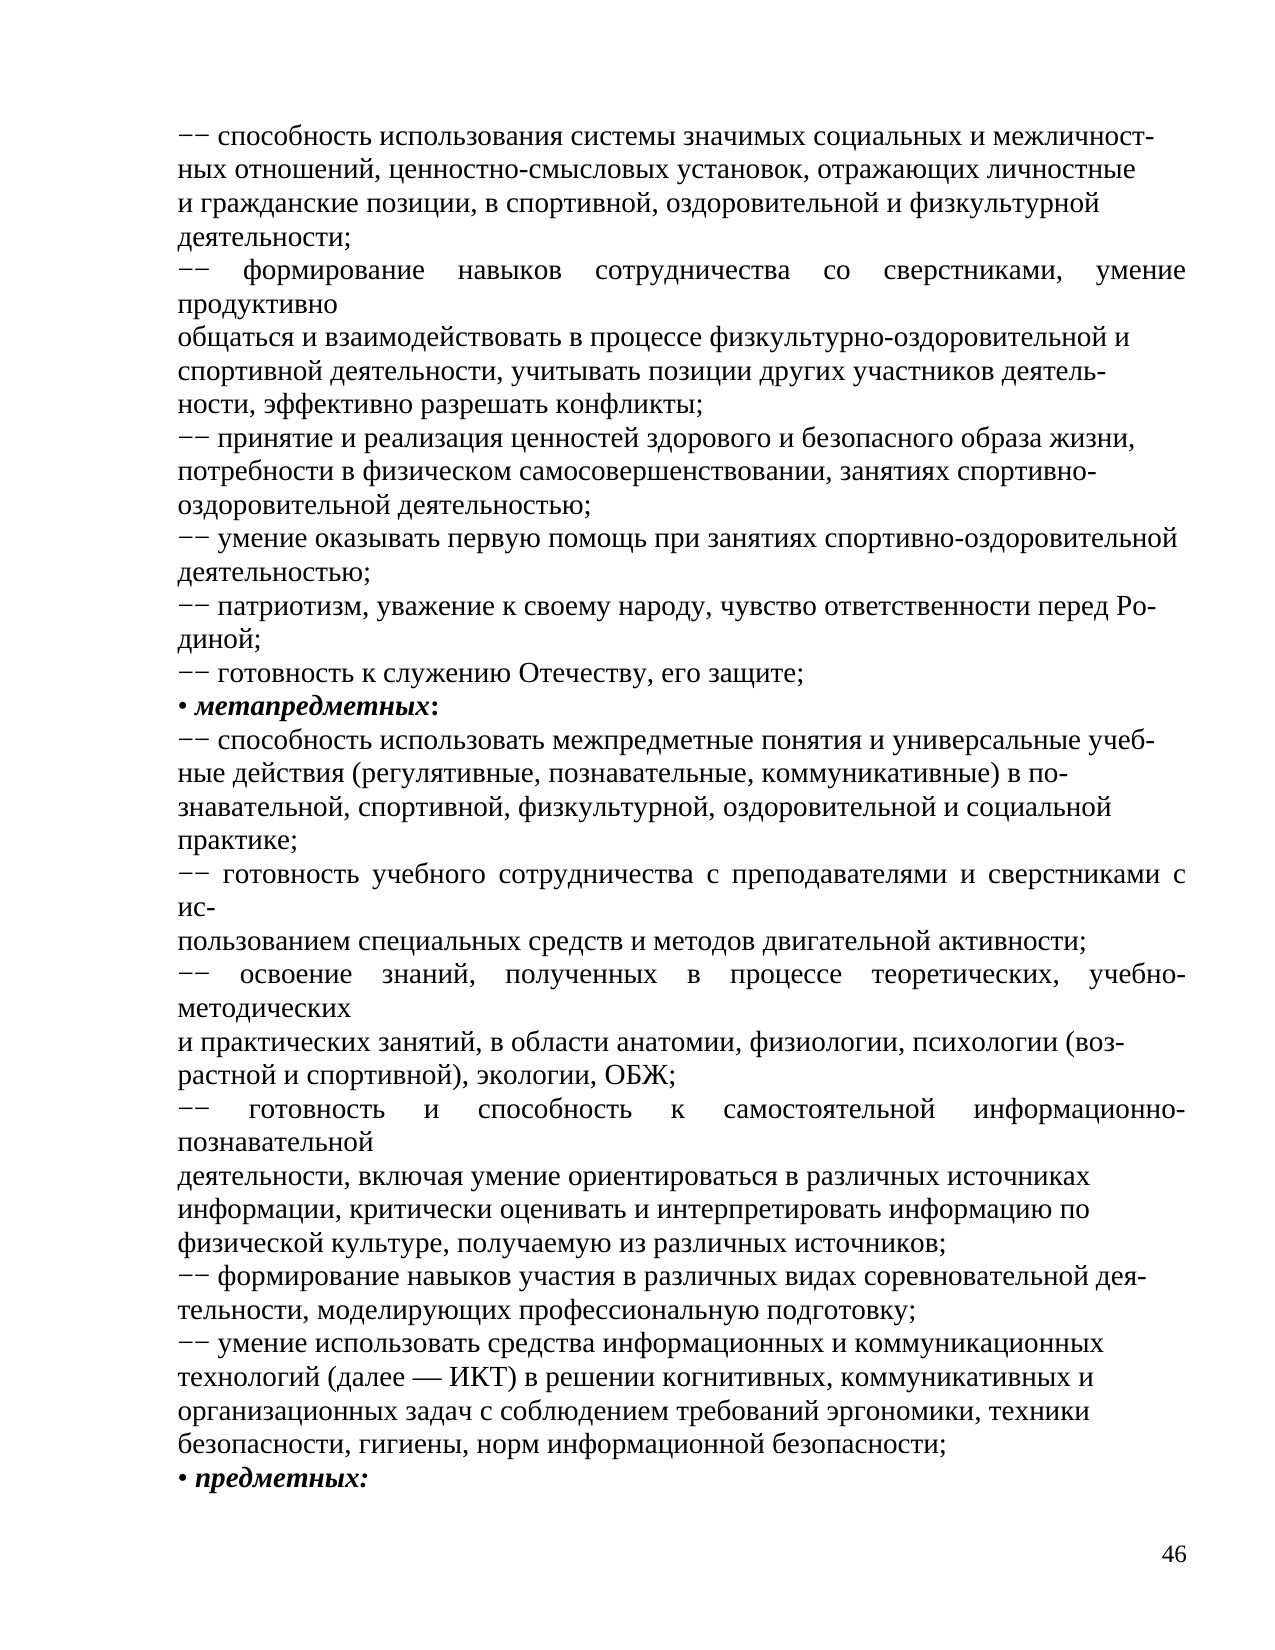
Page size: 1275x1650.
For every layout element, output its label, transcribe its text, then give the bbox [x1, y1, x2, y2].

text деятельностью; [177, 554, 1186, 588]
text ных отношений, ценностно-смысловых установок, отражающих личностные [177, 152, 1186, 185]
text −− способность использования системы значимых социальных и межличност- [177, 118, 1186, 152]
text • предметных: [177, 1460, 1186, 1493]
text −− готовность и способность к самостоятельной информационно-познавательной [177, 1091, 1186, 1158]
text пользованием специальных средств и методов двигательной активности; [177, 923, 1186, 957]
text оздоровительной деятельностью; [177, 487, 1186, 521]
text ности, эффективно разрешать конфликты; [177, 386, 1186, 420]
text технологий (далее — ИКТ) в решении когнитивных, коммуникативных и [177, 1359, 1186, 1393]
text −− готовность учебного сотрудничества с преподавателями и сверстниками с ис- [177, 856, 1186, 923]
text и практических занятий, в области анатомии, физиологии, психологии (воз- [177, 1024, 1186, 1057]
text −− умение оказывать первую помощь при занятиях спортивно-оздоровительной [177, 521, 1186, 554]
text −− принятие и реализация ценностей здорового и безопасного образа жизни, [177, 420, 1186, 453]
text деятельности, включая умение ориентироваться в различных источниках [177, 1158, 1186, 1191]
text физической культуре, получаемую из различных источников; [177, 1225, 1186, 1258]
text −− освоение знаний, полученных в процессе теоретических, учебно-методических [177, 957, 1186, 1024]
text растной и спортивной), экологии, ОБЖ; [177, 1057, 1186, 1091]
text спортивной деятельности, учитывать позиции других участников деятель- [177, 353, 1186, 386]
text общаться и взаимодействовать в процессе физкультурно-оздоровительной и [177, 319, 1186, 353]
text и гражданские позиции, в спортивной, оздоровительной и физкультурной [177, 185, 1186, 219]
text деятельности; [177, 219, 1186, 252]
text −− готовность к служению Отечеству, его защите; [177, 655, 1186, 688]
text −− способность использовать межпредметные понятия и универсальные учеб- [177, 722, 1186, 755]
text безопасности, гигиены, норм информационной безопасности; [177, 1426, 1186, 1460]
text ные действия (регулятивные, познавательные, коммуникативные) в по- [177, 755, 1186, 789]
text диной; [177, 621, 1186, 655]
text тельности, моделирующих профессиональную подготовку; [177, 1292, 1186, 1326]
text знавательной, спортивной, физкультурной, оздоровительной и социальной [177, 789, 1186, 822]
text практике; [177, 822, 1186, 856]
text −− умение использовать средства информационных и коммуникационных [177, 1326, 1186, 1359]
text потребности в физическом самосовершенствовании, занятиях спортивно- [177, 453, 1186, 487]
text • метапредметных: [177, 688, 1186, 722]
text −− патриотизм, уважение к своему народу, чувство ответственности перед Ро- [177, 588, 1186, 621]
text информации, критически оценивать и интерпретировать информацию по [177, 1191, 1186, 1225]
text −− формирование навыков сотрудничества со сверстниками, умение продуктивно [177, 252, 1186, 319]
text −− формирование навыков участия в различных видах соревновательной дея- [177, 1258, 1186, 1292]
text организационных задач с соблюдением требований эргономики, техники [177, 1393, 1186, 1426]
